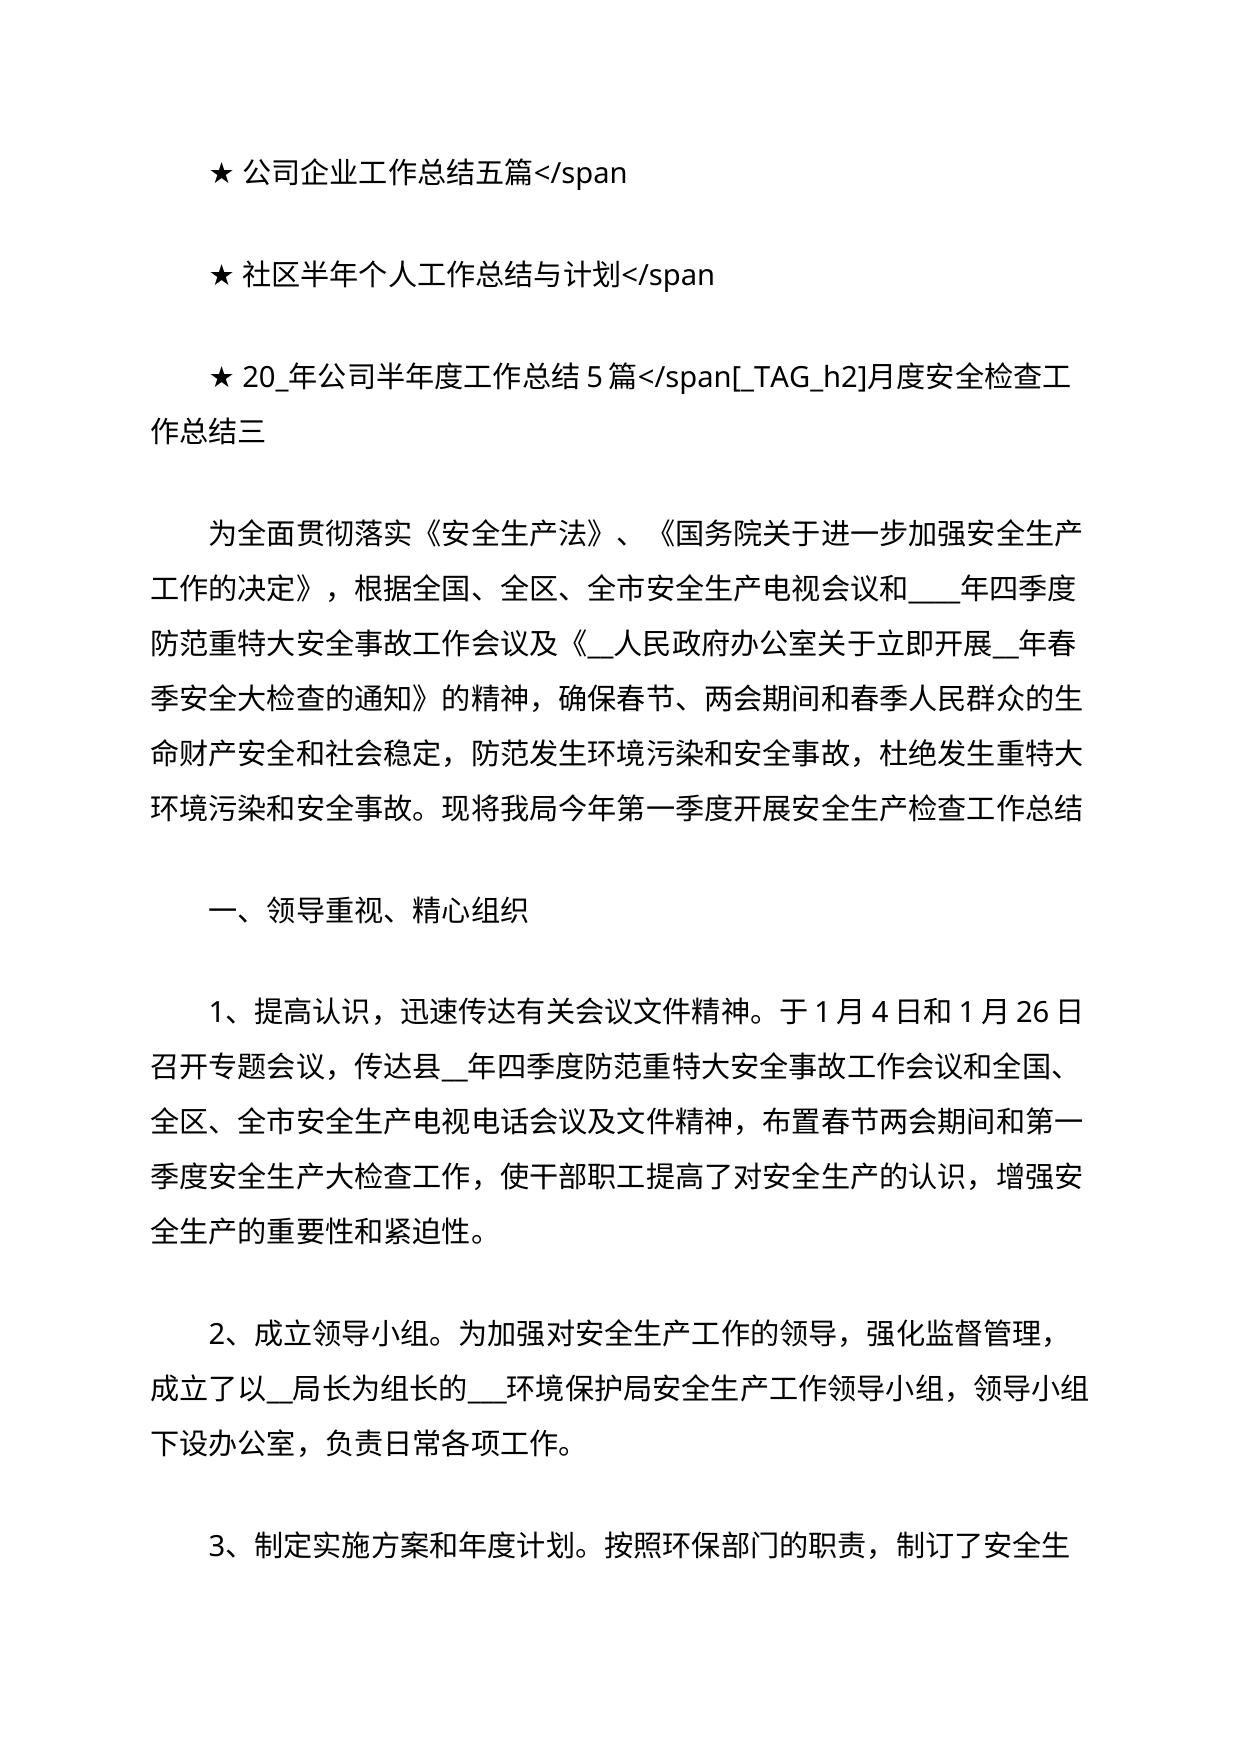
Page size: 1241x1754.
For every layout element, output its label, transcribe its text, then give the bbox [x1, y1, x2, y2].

text ★ 20_年公司半年度工作总结5篇</span[_TAG_h2]月度安全检查工作总结三 [150, 354, 1090, 451]
text ★ 公司企业工作总结五篇</span [150, 150, 1090, 192]
text 1、提高认识，迅速传达有关会议文件精神。于1月4日和1月26日召开专题会议，传达县__年四季度防范重特大安全事故工作会议和全国、全区、全市安全生产电视电话会议及文件精神，布置春节两会期间和第一季度安全生产大检查工作，使干部职工提高了对安全生产的认识，增强安全生产的重要性和紧迫性。 [150, 989, 1090, 1251]
text 2、成立领导小组。为加强对安全生产工作的领导，强化监督管理，成立了以__局长为组长的___环境保护局安全生产工作领导小组，领导小组下设办公室，负责日常各项工作。 [150, 1311, 1090, 1463]
text 为全面贯彻落实《安全生产法》、《国务院关于进一步加强安全生产工作的决定》，根据全国、全区、全市安全生产电视会议和____年四季度防范重特大安全事故工作会议及《__人民政府办公室关于立即开展__年春季安全大检查的通知》的精神，确保春节、两会期间和春季人民群众的生命财产安全和社会稳定，防范发生环境污染和安全事故，杜绝发生重特大环境污染和安全事故。现将我局今年第一季度开展安全生产检查工作总结 [150, 511, 1090, 828]
text ★ 社区半年个人工作总结与计划</span [150, 252, 1090, 294]
text 一、领导重视、精心组织 [150, 887, 1090, 929]
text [150, 1522, 1090, 1565]
